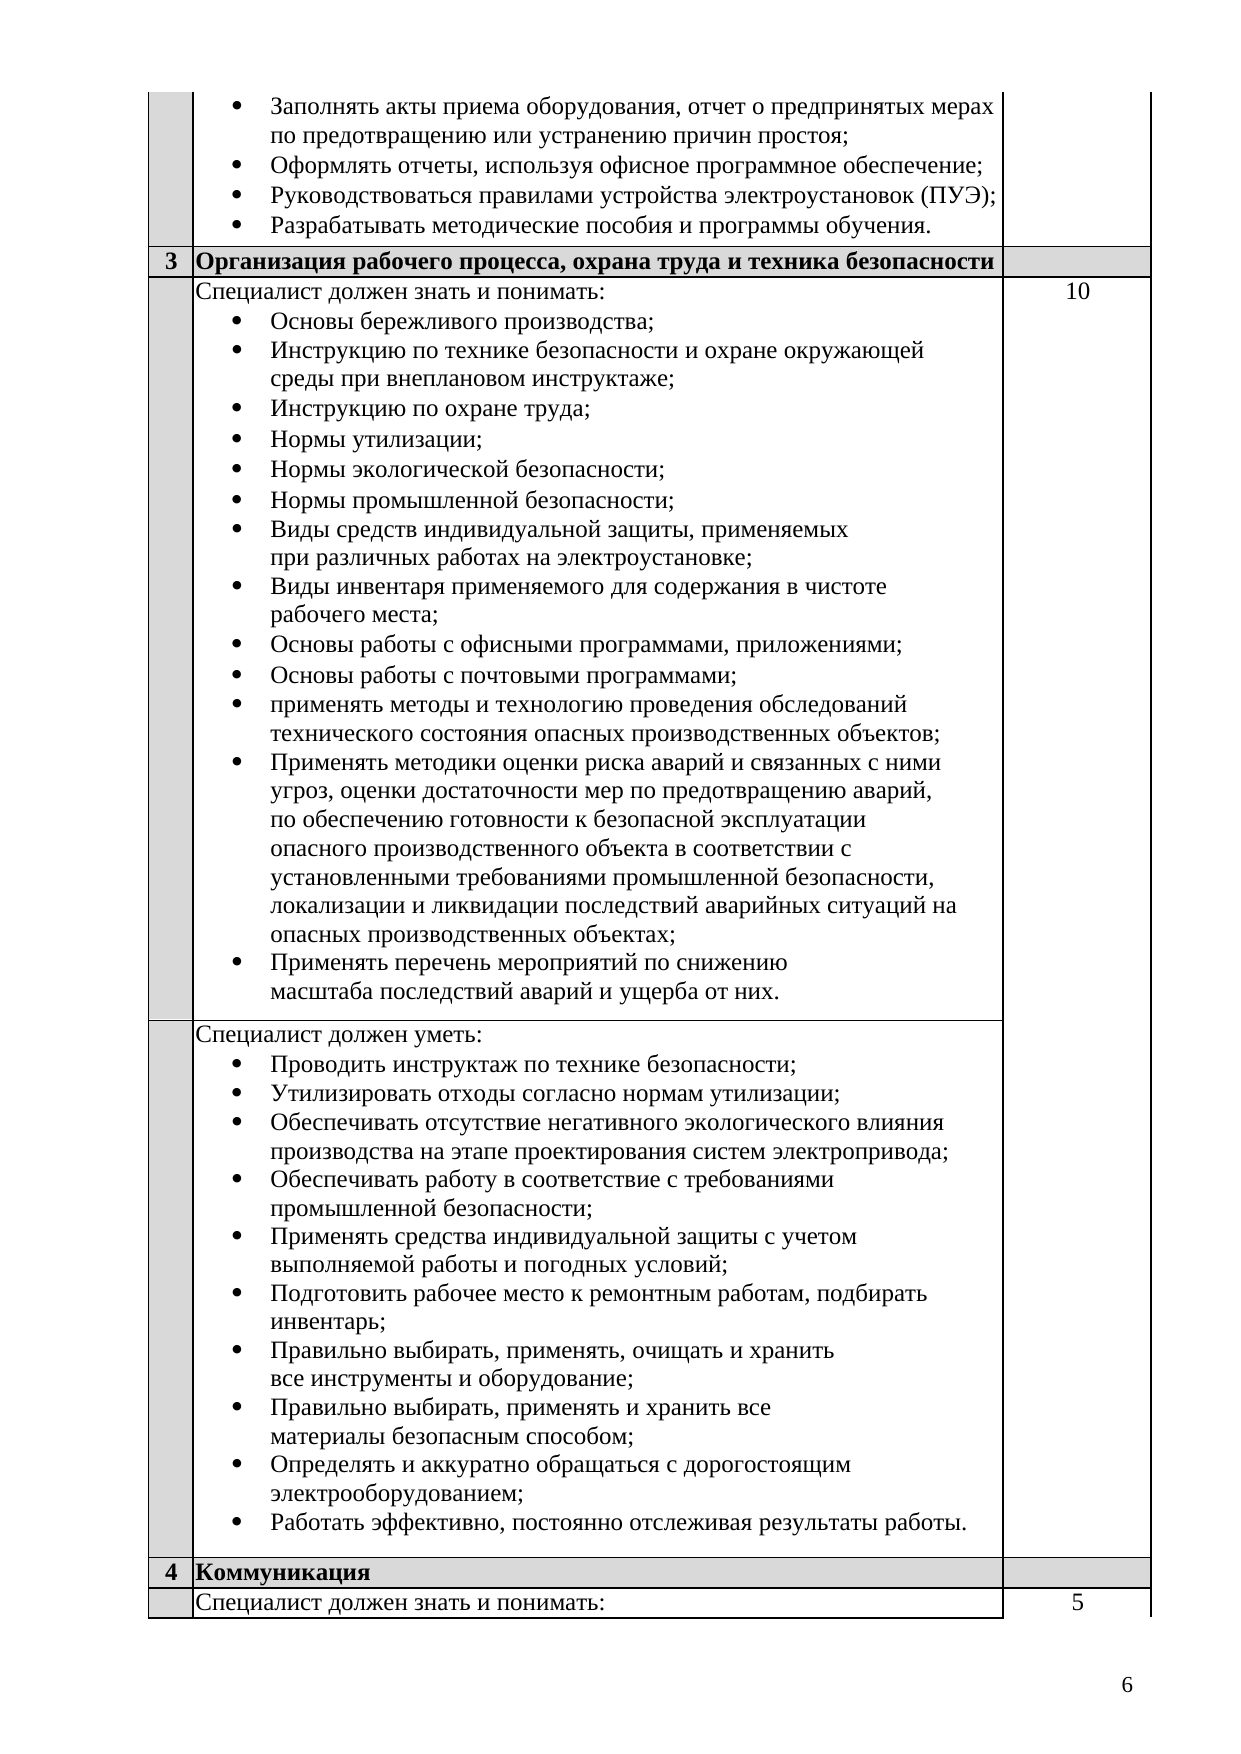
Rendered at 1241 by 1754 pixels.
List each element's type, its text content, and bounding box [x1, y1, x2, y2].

table_cell Специалист должен знать и понимать: Основы бережливого производства; Инструкцию по технике безопасности и охране окружающей среды при внеплановом инструктаже; Инструкцию по охране труда; Нормы утилизации; Нормы экологической безопасности; Нормы промышленной безопасности; Виды средств индивидуальной защиты, применяемых при различных работах на электроустановке; Виды инвентаря применяемого для содержания в чистоте рабочего места; Основы работы с офисными программами, приложениями; Основы работы с почтовыми программами; применять методы и технологию проведения обследований технического состояния опасных производственных объектов; Применять методики оценки риска аварий и связанных с ними угроз, оценки достаточности мер по предотвращению аварий, по обеспечению готовности к безопасной эксплуатации опасного производственного объекта в соответствии с установленными требованиями промышленной безопасности, локализации и ликвидации последствий аварийных ситуаций на опасных производственных объектах; Применять перечень мероприятий по снижению масштаба последствий аварий и ущерба от них. [194, 278, 1002, 1019]
table_cell [1004, 1558, 1150, 1587]
table_cell [149, 278, 192, 1019]
table_cell [149, 1589, 192, 1617]
table_cell [1004, 247, 1150, 276]
table_header [1004, 92, 1150, 246]
table_cell 10 [1004, 278, 1150, 1557]
table_cell Специалист должен знать и понимать: [194, 1589, 1002, 1617]
table_header [149, 92, 192, 246]
table_cell Специалист должен уметь: Проводить инструктаж по технике безопасности; Утилизировать отходы согласно нормам утилизации; Обеспечивать отсутствие негативного экологического влияния производства на этапе проектирования систем электропривода; Обеспечивать работу в соответствие с требованиями промышленной безопасности; Применять средства индивидуальной защиты с учетом выполняемой работы и погодных условий; Подготовить рабочее место к ремонтным работам, подбирать инвентарь; Правильно выбирать, применять, очищать и хранить все инструменты и оборудование; Правильно выбирать, применять и хранить все материалы безопасным способом; Определять и аккуратно обращаться с дорогостоящим электрооборудованием; Работать эффективно, постоянно отслеживая результаты работы. [194, 1021, 1002, 1557]
table_cell Коммуникация [194, 1558, 1002, 1587]
table_header Заполнять акты приема оборудования, отчет о предпринятых мерах по предотвращению или устранению причин простоя; Оформлять отчеты, используя офисное программное обеспечение; Руководствоваться правилами устройства электроустановок (ПУЭ); Разрабатывать методические пособия и программы обучения. [194, 92, 1002, 246]
table_cell 3 [149, 247, 192, 276]
table_cell 4 [149, 1558, 192, 1587]
table_cell 5 [1004, 1589, 1150, 1617]
table_cell Организация рабочего процесса, охрана труда и техника безопасности [194, 247, 1002, 276]
table_cell [149, 1021, 192, 1557]
